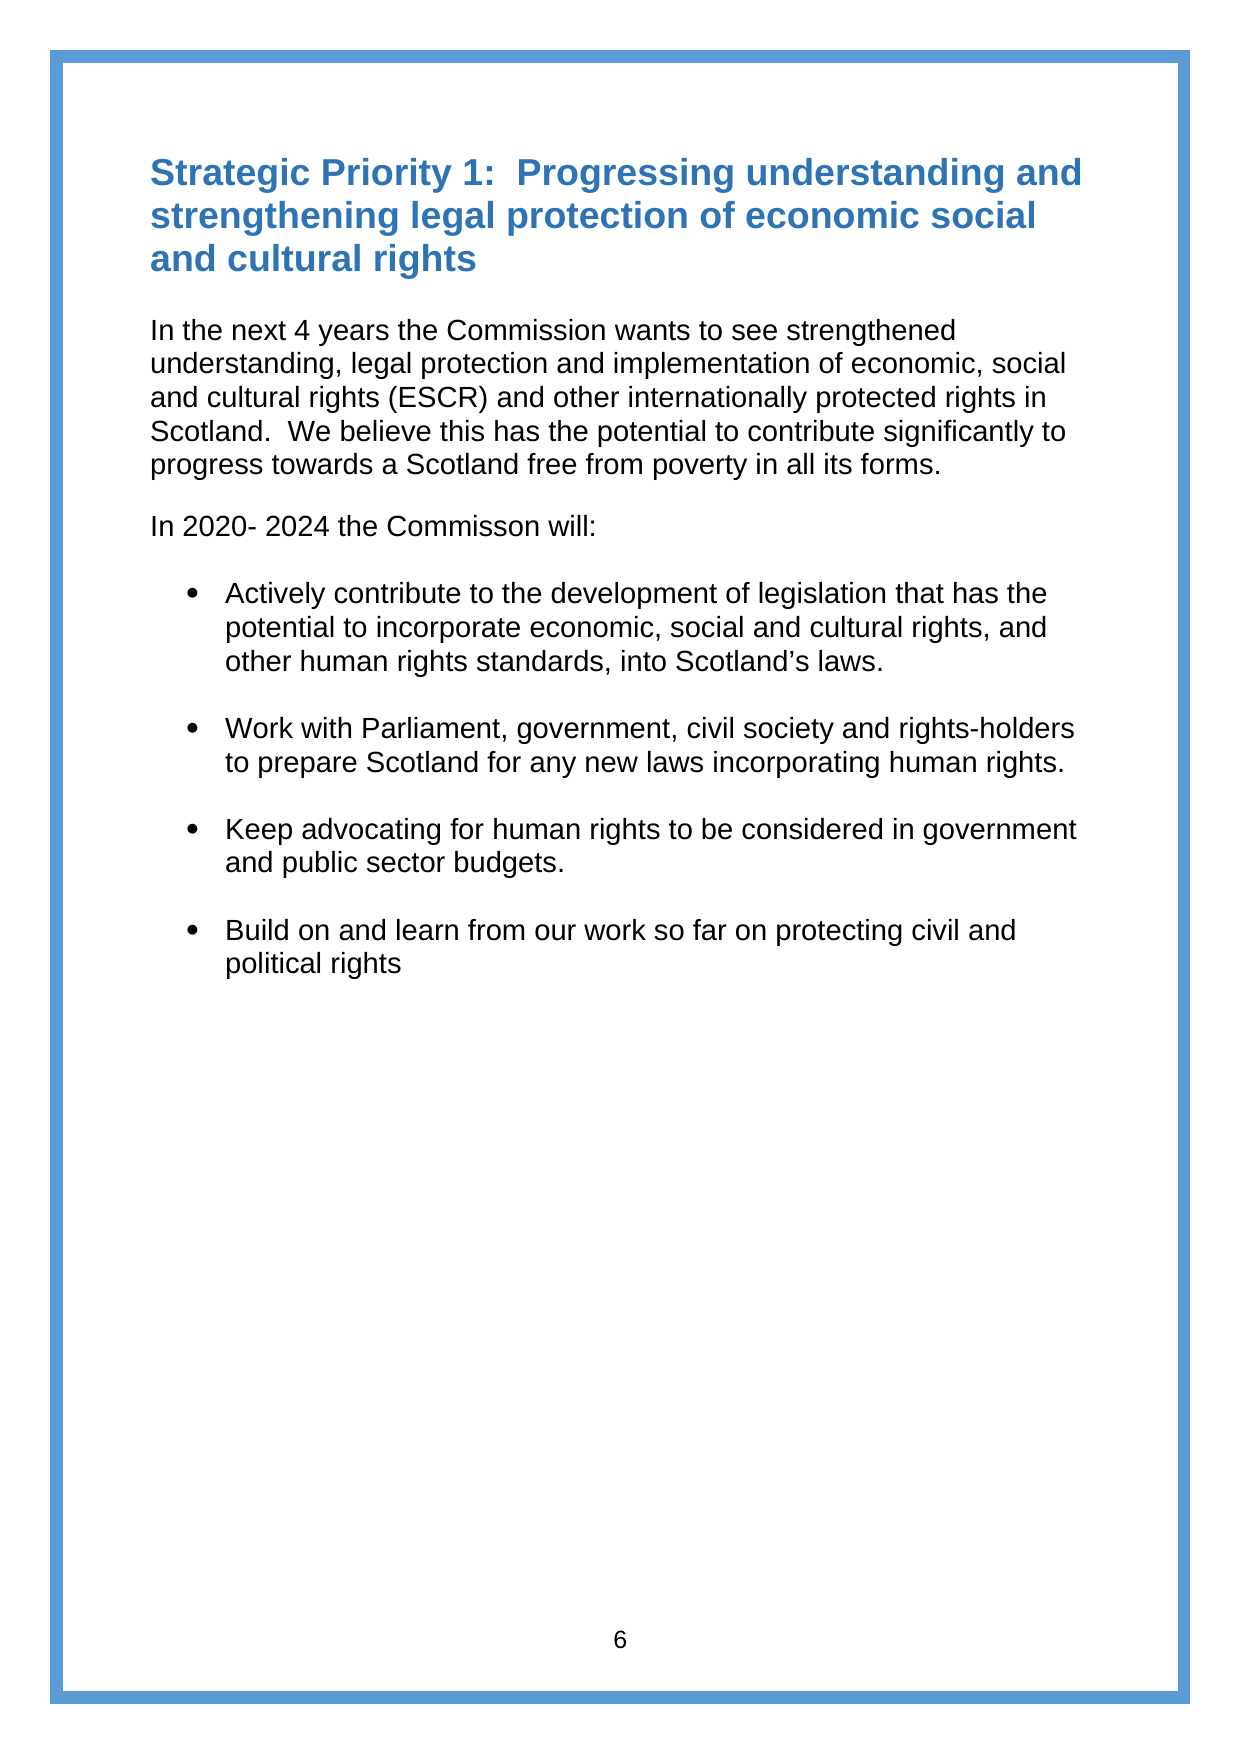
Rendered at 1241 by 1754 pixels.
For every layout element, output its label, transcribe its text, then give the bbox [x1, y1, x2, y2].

list Work with Parliament, government, civil society and rights-holders to prepare Scotland for any new laws incorporating human rights. [187, 711, 1090, 778]
text In the next 4 years the Commission wants to see strengthened understanding, legal protection and implementation of economic, social and cultural rights (ESCR) and other internationally protected rights in Scotland. We believe this has the potential to contribute significantly to progress towards a Scotland free from poverty in all its forms. [150, 313, 1090, 481]
list Build on and learn from our work so far on protecting civil and political rights [187, 912, 1090, 980]
list Keep advocating for human rights to be considered in government and public sector budgets. [187, 812, 1090, 879]
text In 2020- 2024 the Commisson will: [150, 509, 1090, 543]
list Actively contribute to the development of legislation that has the potential to incorporate economic, social and cultural rights, and other human rights standards, into Scotland’s laws. [187, 576, 1090, 677]
text Strategic Priority 1: Progressing understanding and strengthening legal protection of economic social and cultural rights [150, 150, 1090, 279]
